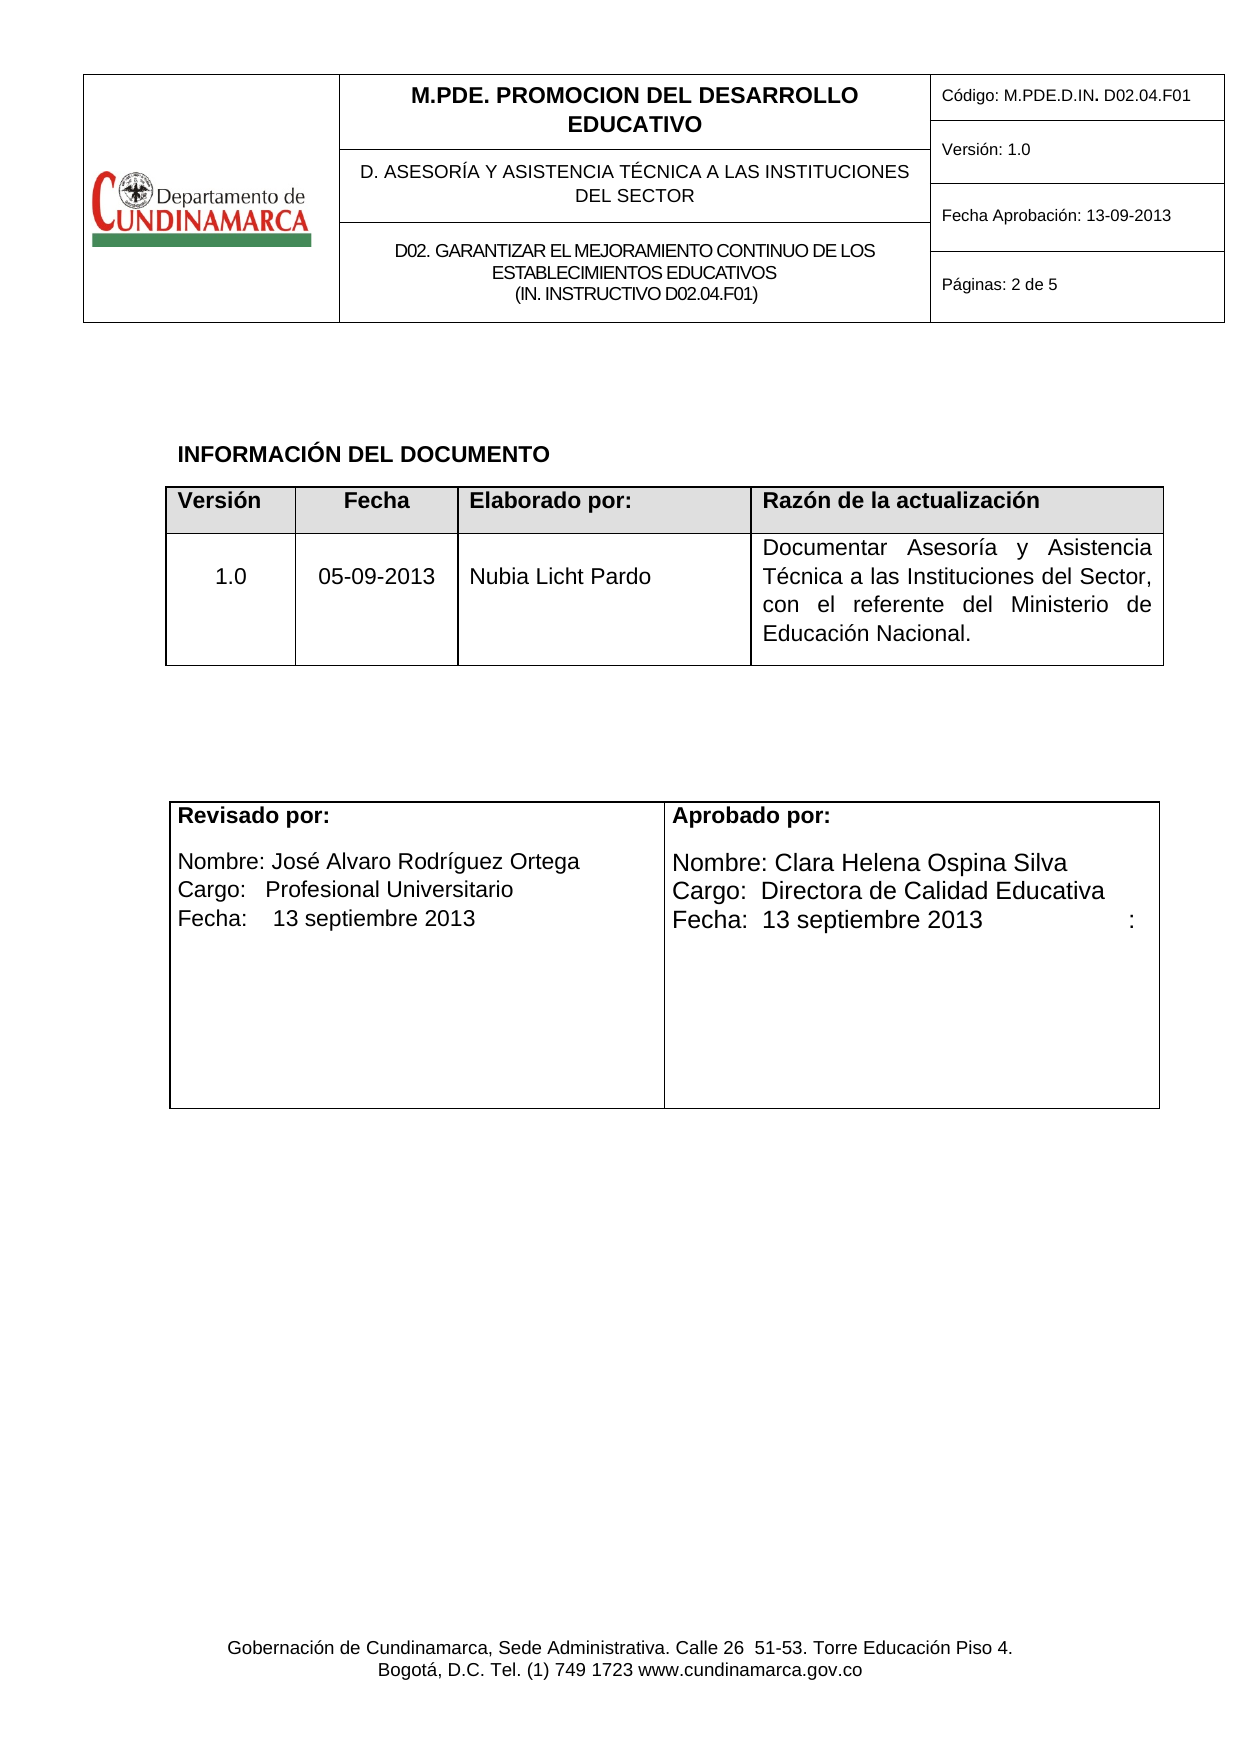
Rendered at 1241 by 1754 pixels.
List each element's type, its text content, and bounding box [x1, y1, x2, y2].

table_header Aprobado por: Nombre: Clara Helena Ospina Silva Cargo: Directora de Calidad Educativa Fecha: 13 septiembre 2013 : [665, 803, 1159, 1108]
text INFORMACIÓN DEL DOCUMENTO [177, 441, 1063, 467]
table_cell Nubia Licht Pardo [459, 534, 750, 664]
table_header Revisado por: Nombre: José Alvaro Rodríguez Ortega Cargo: Profesional Universitario Fecha: 13 septiembre 2013 [171, 803, 664, 1108]
table_header Razón de la actualización [752, 488, 1163, 533]
table_header Elaborado por: [459, 488, 750, 533]
table_header Fecha [296, 488, 457, 533]
picture [90, 171, 312, 246]
table_cell 05-09-2013 [296, 534, 457, 664]
table_cell Documentar Asesoría y Asistencia Técnica a las Instituciones del Sector, con el referente del Ministerio de Educación Nacional. [752, 534, 1163, 664]
table_header Versión [167, 488, 295, 533]
table_cell 1.0 [167, 534, 295, 664]
